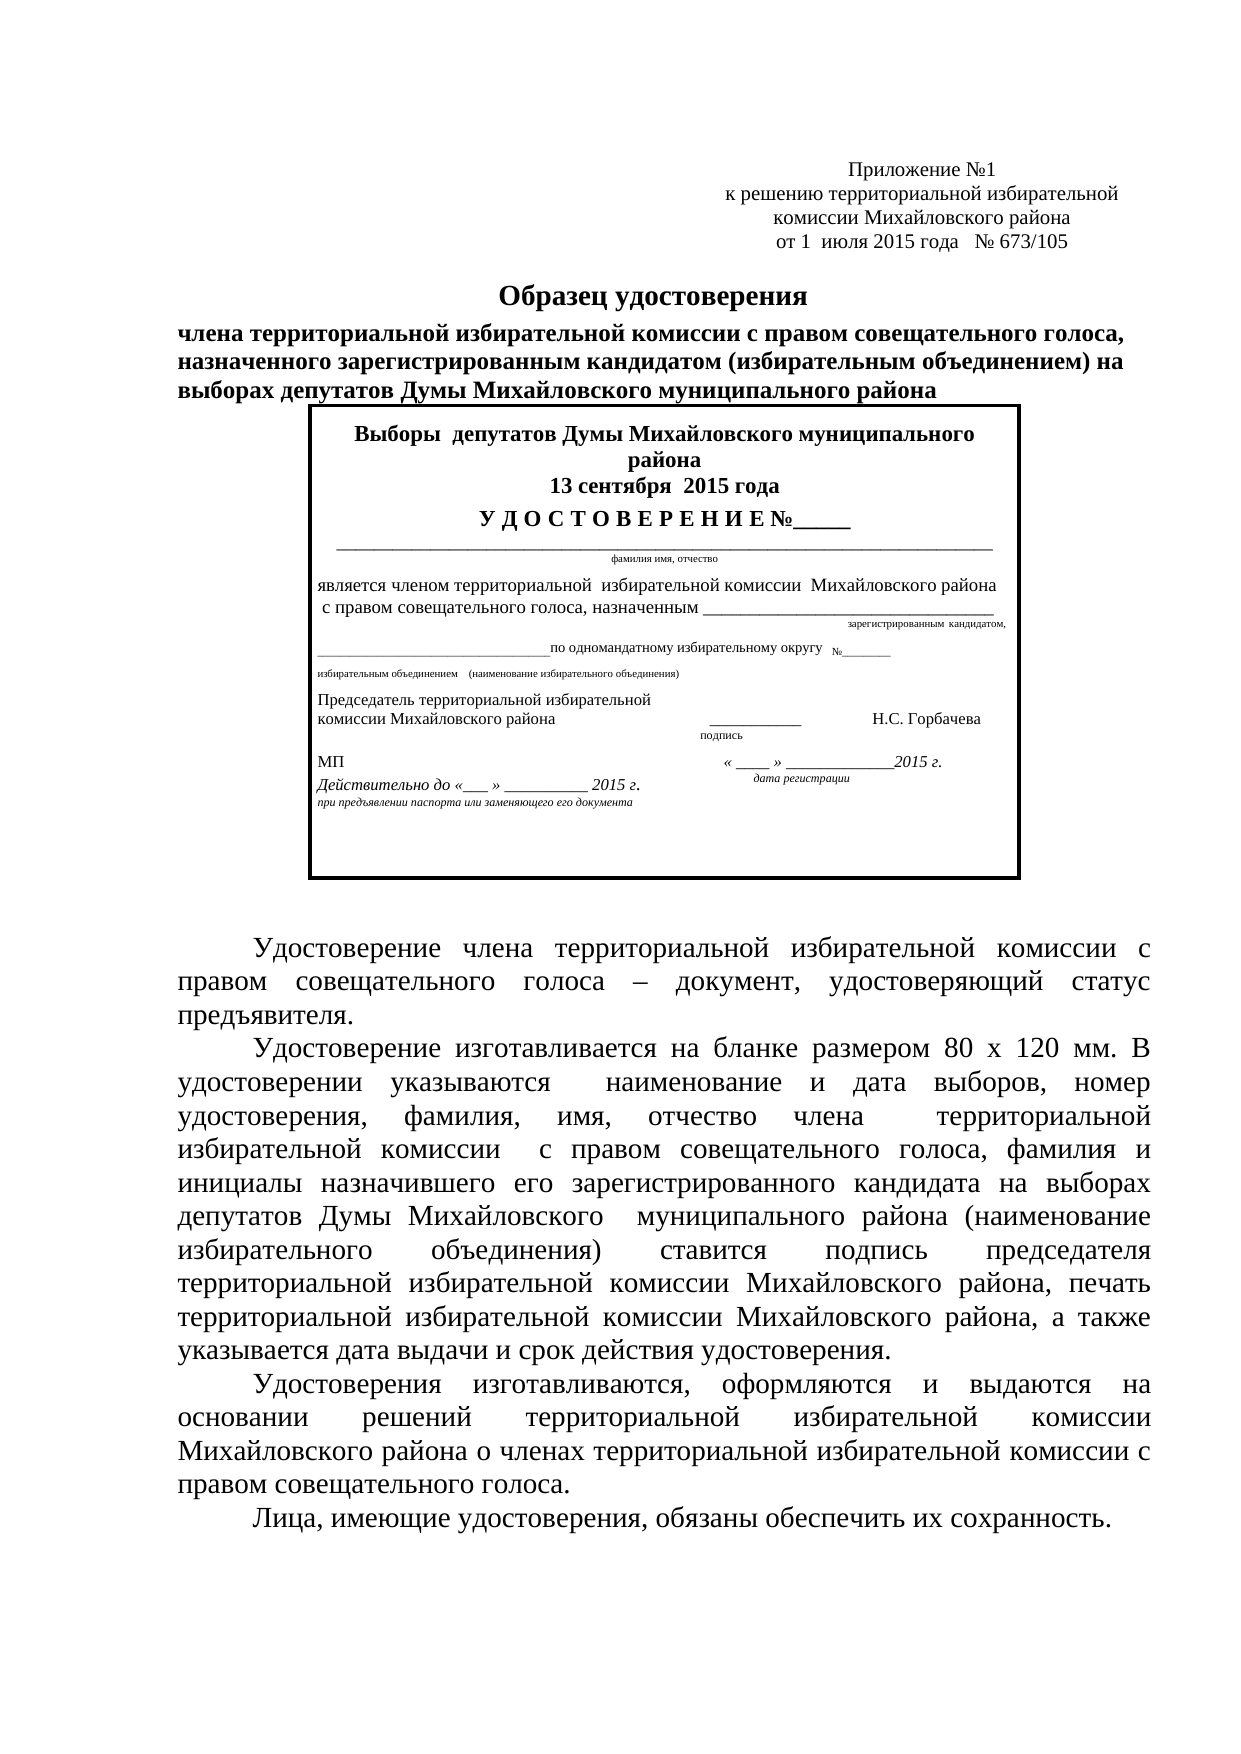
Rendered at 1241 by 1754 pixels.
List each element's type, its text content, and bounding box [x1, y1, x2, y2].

text Образец удостоверения [177, 278, 1152, 311]
text Удостоверение члена территориальной избирательной комиссии с правом совещательного голоса – документ, удостоверяющий статус предъявителя. [177, 930, 1152, 1031]
text Удостоверение изготавливается на бланке размером 80 х . В удостоверении указываются наименование и дата выборов, номер удостоверения, фамилия, имя, отчество члена территориальной избирательной комиссии с правом совещательного голоса, фамилия и инициалы назначившего его зарегистрированного кандидата на выборах депутатов Думы Михайловского муниципального района (наименование избирательного объединения) ставится подпись председателя территориальной избирательной комиссии Михайловского района, печать территориальной избирательной комиссии Михайловского района, а также указывается дата выдачи и срок действия удостоверения. [177, 1031, 1152, 1366]
text Лица, имеющие удостоверения, обязаны обеспечить их сохранность. [177, 1500, 1152, 1534]
table_header Приложение №1 к решению территориальной избирательной комиссии Михайловского района от 1 июля 2015 года № 673/105 [605, 157, 1163, 253]
text члена территориальной избирательной комиссии с правом совещательного голоса, назначенного зарегистрированным кандидатом (избирательным объединением) на выборах депутатов Думы Михайловского муниципального района [177, 318, 1152, 404]
text Удостоверения изготавливаются, оформляются и выдаются на основании решений территориальной избирательной комиссии Михайловского района о членах территориальной избирательной комиссии с правом совещательного голоса. [177, 1366, 1152, 1500]
table_header Выборы депутатов Думы Михайловского муниципального района 13 сентября 2015 года УДОСТОВЕРЕНИЕ №_____ ______________________________________________________________________ фамилия имя, отчество является членом территориальной избирательной комиссии Михайловского района с правом совещательного голоса, назначенным _______________________________ зарегистрированным кандидатом, ___________________________________________по одномандатному избирательному округу №_________ избирательным объединением (наименование избирательного объединения) Председатель территориальной избирательной комиссии Михайловского района ___________ Н.С. Горбачева подпись МП « ____ » _____________2015 г. Действительно до «___ » __________ . дата регистрации при предъявлении паспорта или заменяющего его документа [312, 407, 1017, 876]
